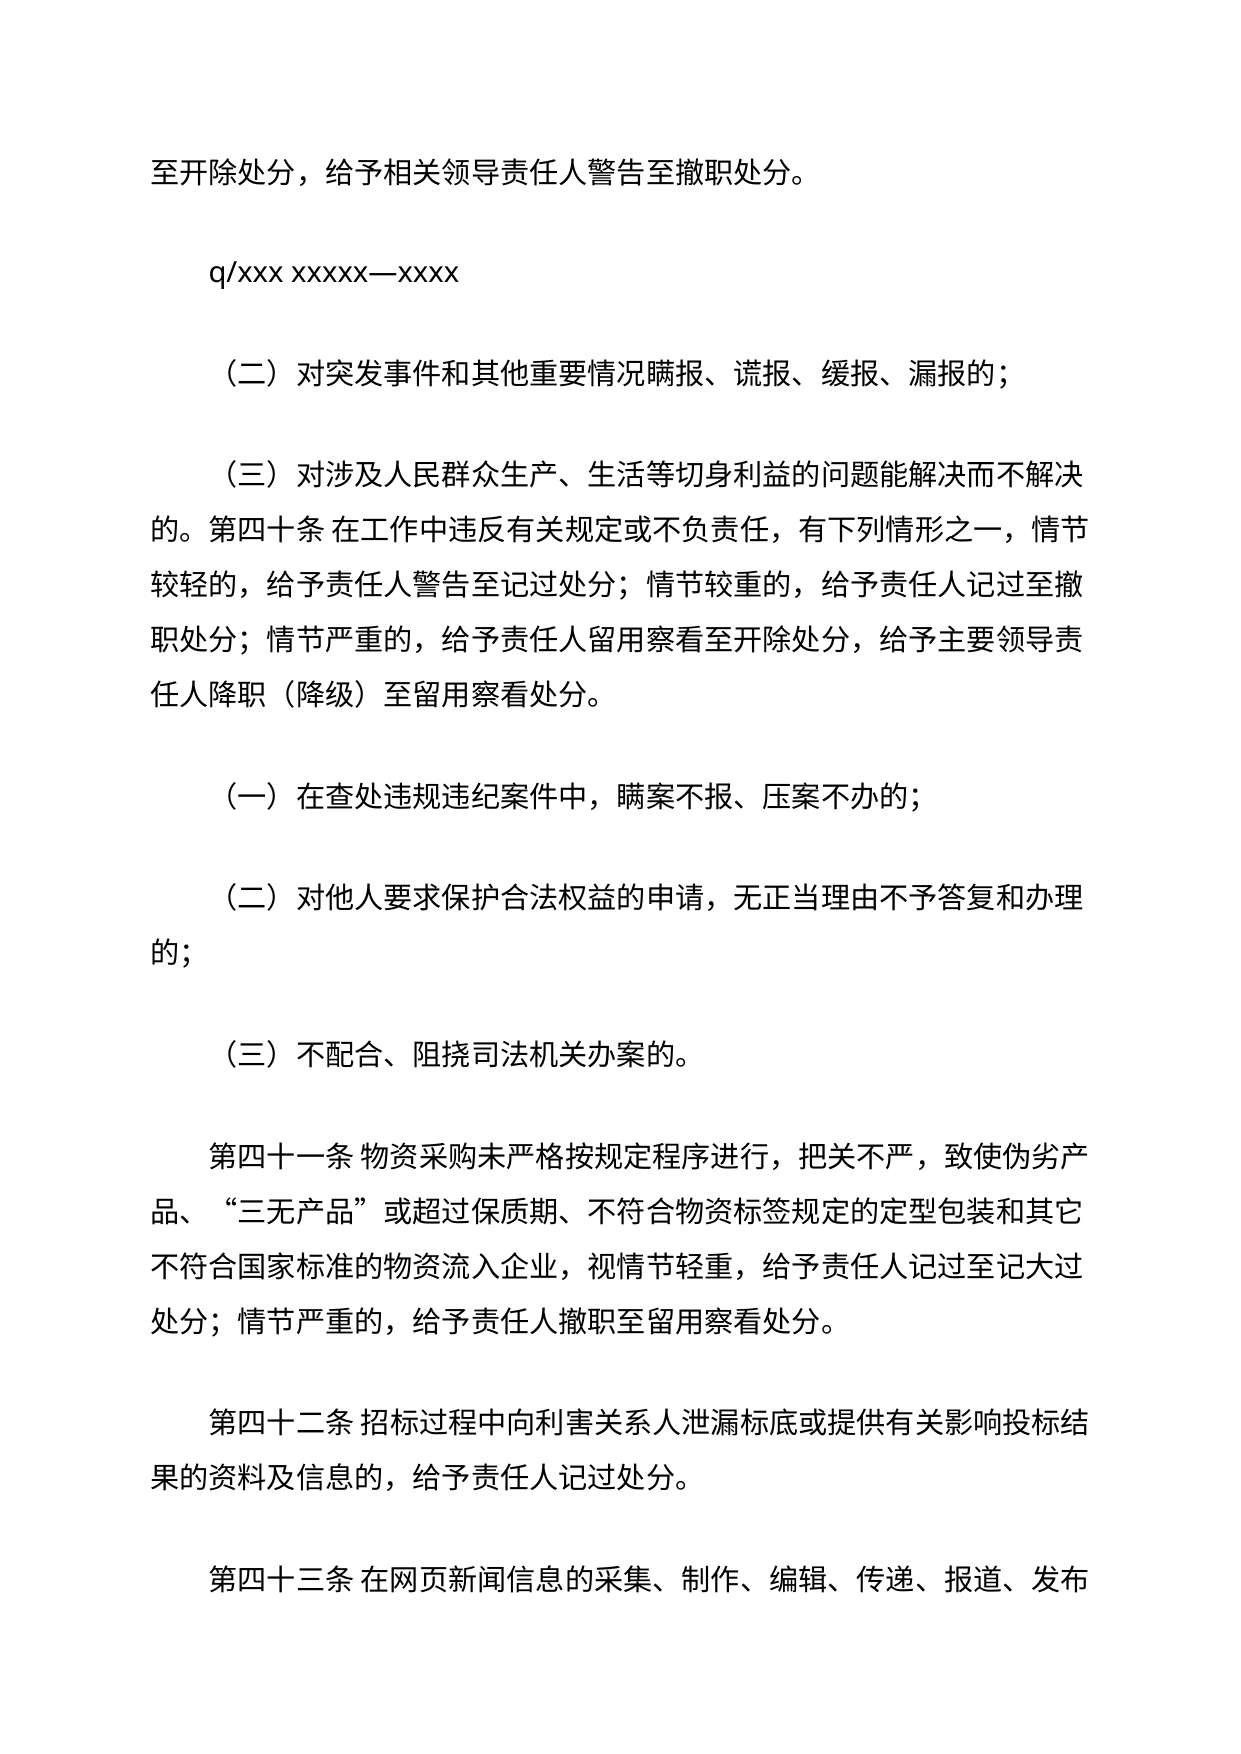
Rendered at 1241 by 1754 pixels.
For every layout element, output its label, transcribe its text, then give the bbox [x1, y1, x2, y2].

text （二）对突发事件和其他重要情况瞒报、谎报、缓报、漏报的； [150, 350, 1090, 392]
text （三）不配合、阻挠司法机关办案的。 [150, 1032, 1090, 1074]
text （一）在查处违规违纪案件中，瞒案不报、压案不办的； [150, 773, 1090, 816]
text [150, 150, 1090, 192]
text （三）对涉及人民群众生产、生活等切身利益的问题能解决而不解决的。第四十条 在工作中违反有关规定或不负责任，有下列情形之一，情节较轻的，给予责任人警告至记过处分；情节较重的，给予责任人记过至撤职处分；情节严重的，给予责任人留用察看至开除处分，给予主要领导责任人降职（降级）至留用察看处分。 [150, 452, 1090, 714]
text 第四十二条 招标过程中向利害关系人泄漏标底或提供有关影响投标结果的资料及信息的，给予责任人记过处分。 [150, 1400, 1090, 1497]
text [150, 1557, 1090, 1599]
text q/xxx xxxxx—xxxx [150, 252, 1090, 291]
text 第四十一条 物资采购未严格按规定程序进行，把关不严，致使伪劣产品、“三无产品”或超过保质期、不符合物资标签规定的定型包装和其它不符合国家标准的物资流入企业，视情节轻重，给予责任人记过至记大过处分；情节严重的，给予责任人撤职至留用察看处分。 [150, 1133, 1090, 1341]
text （二）对他人要求保护合法权益的申请，无正当理由不予答复和办理的； [150, 875, 1090, 972]
